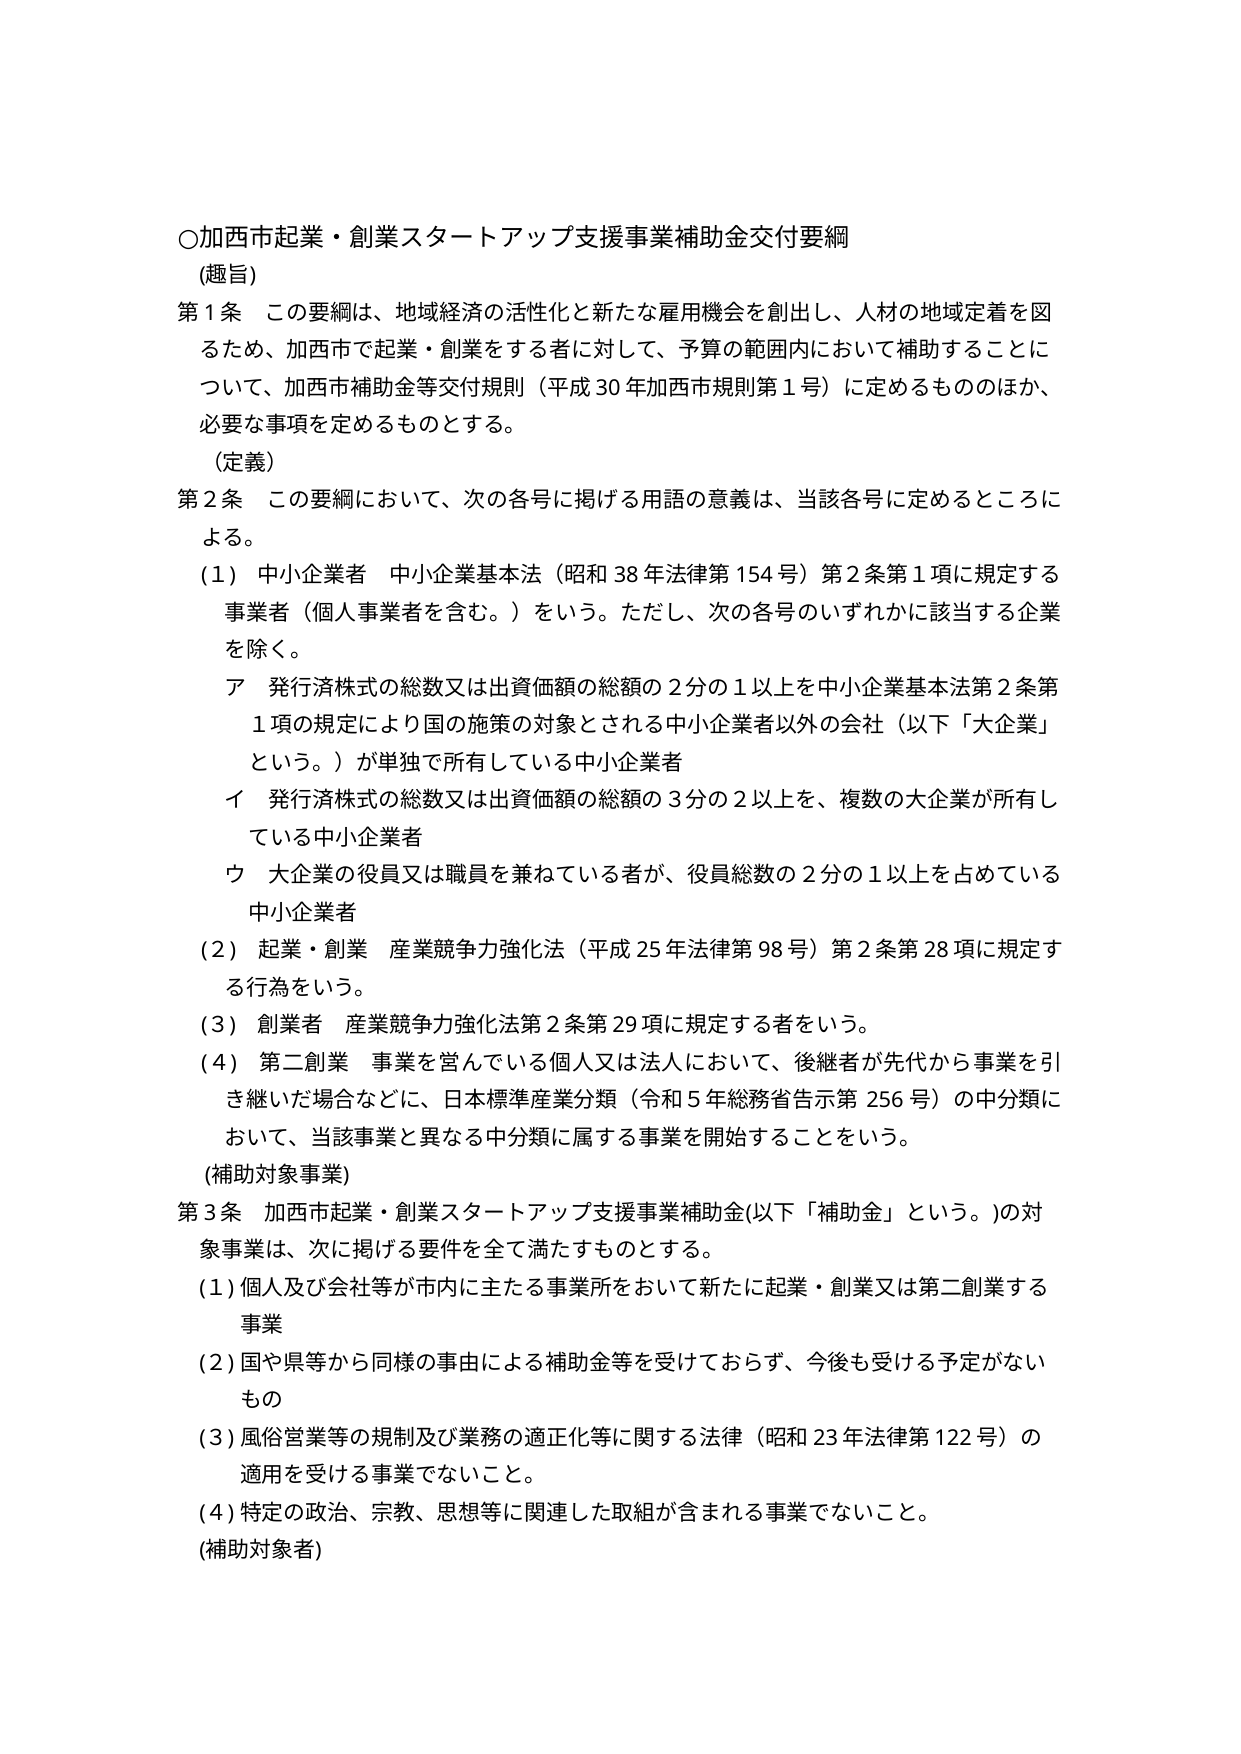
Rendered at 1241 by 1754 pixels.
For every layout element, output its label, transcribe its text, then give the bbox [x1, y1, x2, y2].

list 個人及び会社等が市内に主たる事業所をおいて新たに起業・創業又は第二創業する事業 [199, 1267, 1063, 1342]
text (補助対象者) [177, 1529, 1063, 1567]
text 第1条 この要綱は、地域経済の活性化と新たな雇用機会を創出し、人材の地域定着を図るため、加西市で起業・創業をする者に対して、予算の範囲内において補助することについて、加西市補助金等交付規則（平成30年加西市規則第１号）に定めるもののほか、必要な事項を定めるものとする。 [177, 292, 1063, 442]
list 国や県等から同様の事由による補助金等を受けておらず、今後も受ける予定がないもの [199, 1342, 1063, 1417]
text ウ 大企業の役員又は職員を兼ねている者が、役員総数の２分の１以上を占めている中小企業者 [224, 854, 1063, 929]
text イ 発行済株式の総数又は出資価額の総額の３分の２以上を、複数の大企業が所有している中小企業者 [224, 779, 1063, 854]
list 風俗営業等の規制及び業務の適正化等に関する法律（昭和23年法律第122号）の適用を受ける事業でないこと。 [199, 1417, 1063, 1492]
text (４) 第二創業 事業を営んでいる個人又は法人において、後継者が先代から事業を引き継いだ場合などに、日本標準産業分類（令和５年総務省告示第 256 号）の中分類において、当該事業と異なる中分類に属する事業を開始することをいう。 [201, 1042, 1063, 1154]
text (１) 中小企業者 中小企業基本法（昭和38年法律第154号）第２条第１項に規定する事業者（個人事業者を含む。）をいう。ただし、次の各号のいずれかに該当する企業を除く。 [201, 554, 1063, 667]
text （定義） [201, 442, 1063, 479]
text (２) 起業・創業 産業競争力強化法（平成25年法律第98号）第２条第28項に規定する行為をいう。 [201, 929, 1063, 1004]
text 第3条 加西市起業・創業スタートアップ支援事業補助金(以下「補助金」という。)の対象事業は、次に掲げる要件を全て満たすものとする。 [177, 1192, 1063, 1267]
list 特定の政治、宗教、思想等に関連した取組が含まれる事業でないこと。 [199, 1492, 1063, 1529]
text ア 発行済株式の総数又は出資価額の総額の２分の１以上を中小企業基本法第２条第１項の規定により国の施策の対象とされる中小企業者以外の会社（以下「大企業」という。）が単独で所有している中小企業者 [224, 667, 1063, 779]
text 第２条 この要綱において、次の各号に掲げる用語の意義は、当該各号に定めるところによる。 [177, 479, 1063, 554]
text (補助対象事業) [177, 1154, 1063, 1192]
text ○加西市起業・創業スタートアップ支援事業補助金交付要綱 [177, 217, 1063, 254]
text (３) 創業者 産業競争力強化法第２条第29項に規定する者をいう。 [201, 1004, 1063, 1042]
text (趣旨) [177, 254, 1063, 292]
